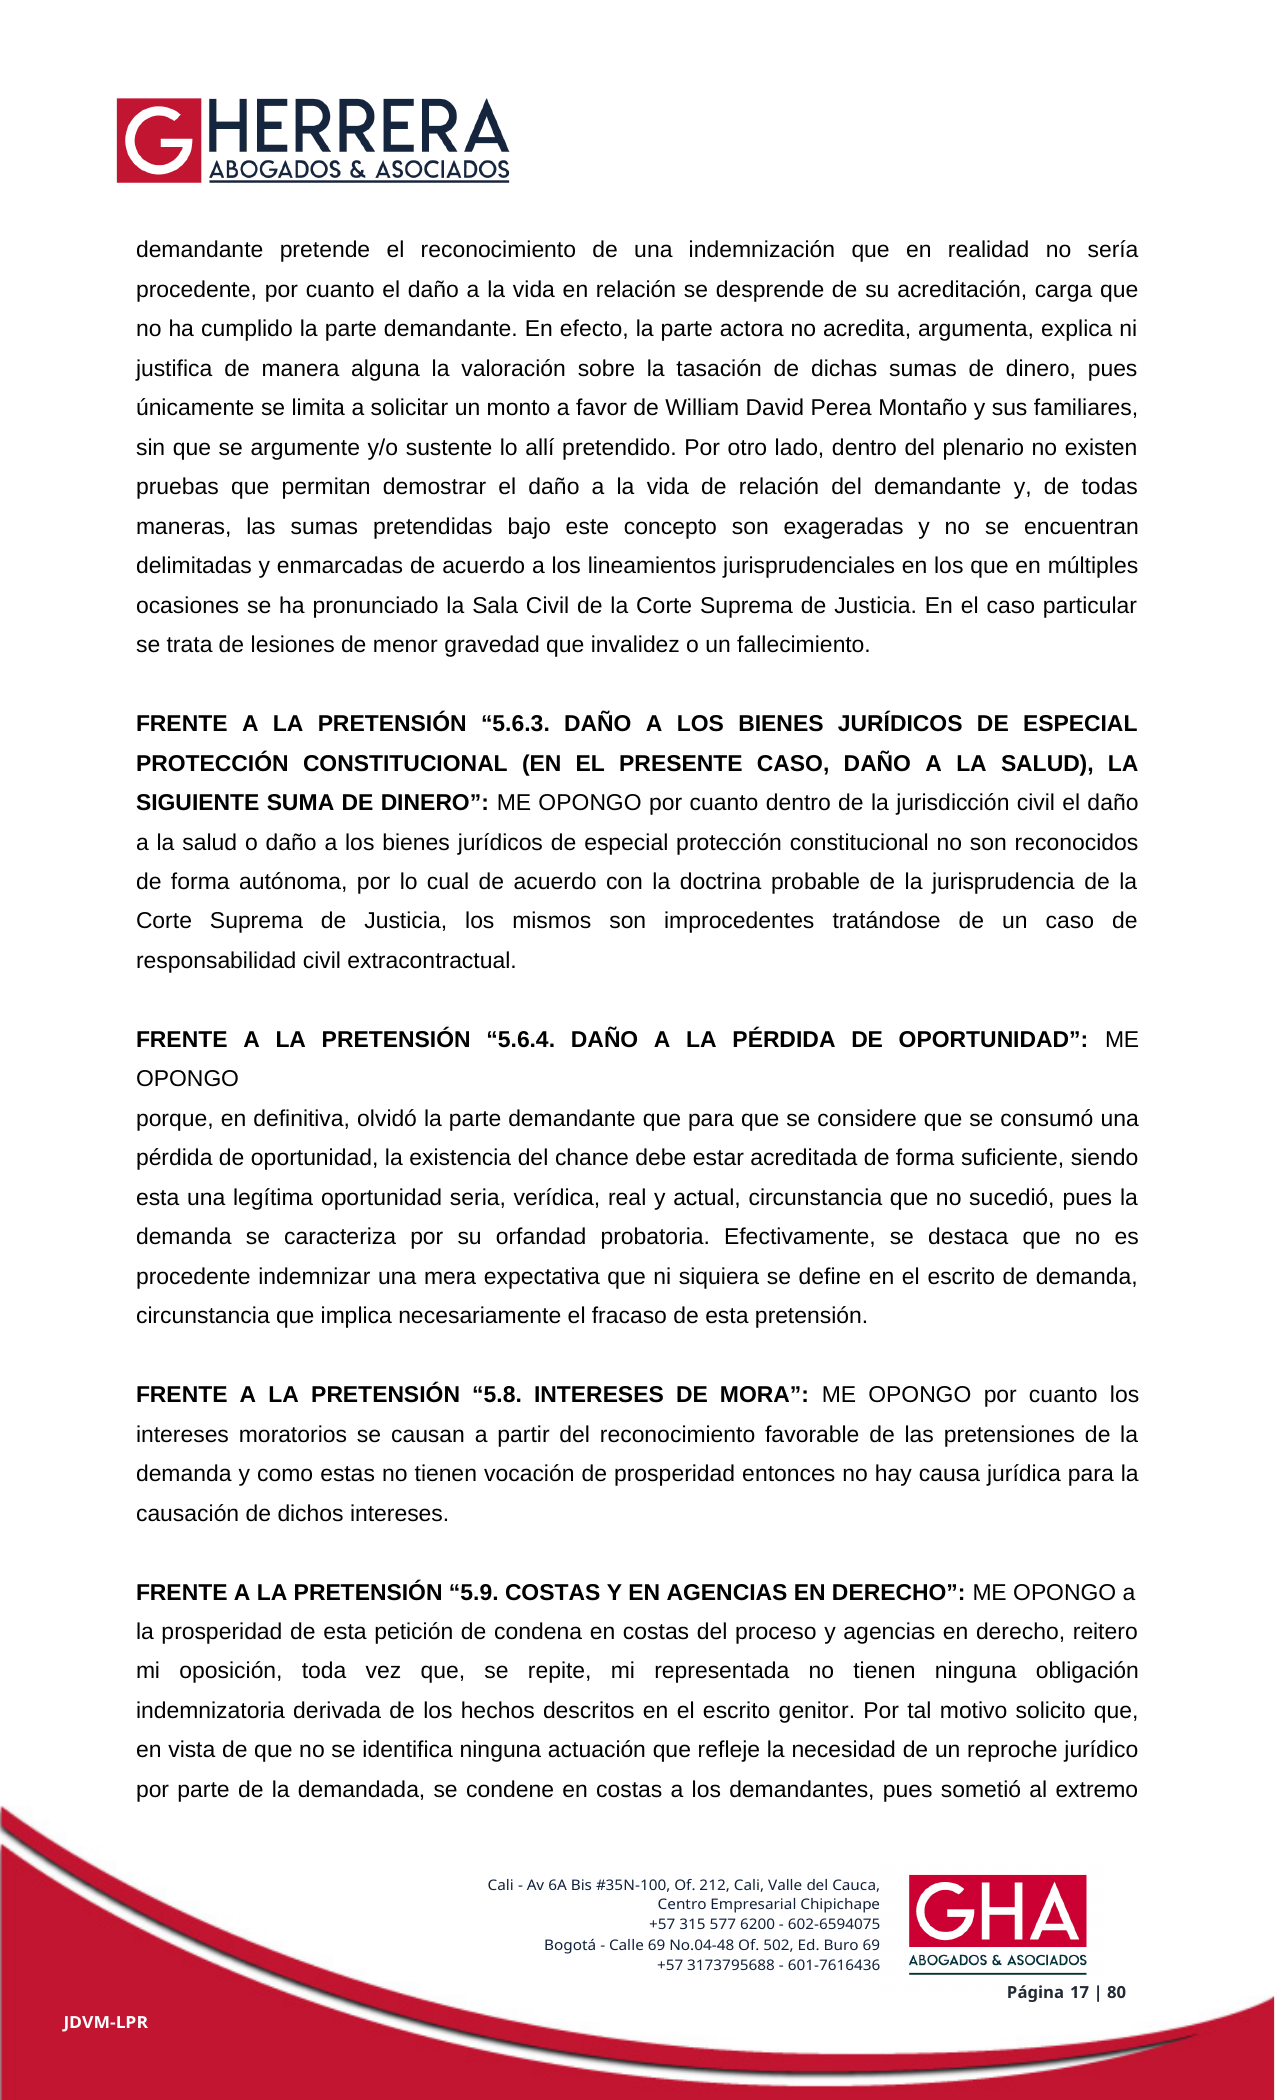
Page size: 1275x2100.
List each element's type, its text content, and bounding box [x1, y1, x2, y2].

text porque, en definitiva, olvidó la parte demandante que para que se considere que se consumó una pérdida de oportunidad, la existencia del chance debe estar acreditada de forma suficiente, siendo esta una legítima oportunidad seria, verídica, real y actual, circunstancia que no sucedió, pues la demanda se caracteriza por su orfandad probatoria. Efectivamente, se destaca que no es procedente indemnizar una mera expectativa que ni siquiera se define en el escrito de demanda, circunstancia que implica necesariamente el fracaso de esta pretensión. [136, 1105, 1139, 1328]
text FRENTE A LA PRETENSIÓN “5.6.3. DAÑO A LOS BIENES JURÍDICOS DE ESPECIAL PROTECCIÓN CONSTITUCIONAL (EN EL PRESENTE CASO, DAÑO A LA SALUD), LA SIGUIENTE SUMA DE DINERO”: ME OPONGO por cuanto dentro de la jurisdicción civil el daño a la salud o daño a los bienes jurídicos de especial protección constitucional no son reconocidos de forma autónoma, por lo cual de acuerdo con la doctrina probable de la jurisprudencia de la Corte Suprema de Justicia, los mismos son improcedentes tratándose de un caso de responsabilidad civil extracontractual. [136, 710, 1139, 973]
text FRENTE A LA PRETENSIÓN “5.6.4. DAÑO A LA PÉRDIDA DE OPORTUNIDAD”: ME OPONGO [136, 1026, 1139, 1092]
text FRENTE A LA PRETENSIÓN “5.8. INTERESES DE MORA”: ME OPONGO por cuanto los intereses moratorios se causan a partir del reconocimiento favorable de las pretensiones de la demanda y como estas no tienen vocación de prosperidad entonces no hay causa jurídica para la causación de dichos intereses. [136, 1381, 1139, 1526]
picture [0, 1793, 1275, 2100]
picture [96, 75, 529, 206]
text FRENTE A LA PRETENSIÓN “5.9. COSTAS Y EN AGENCIAS EN DERECHO”: ME OPONGO a [136, 1578, 1139, 1605]
